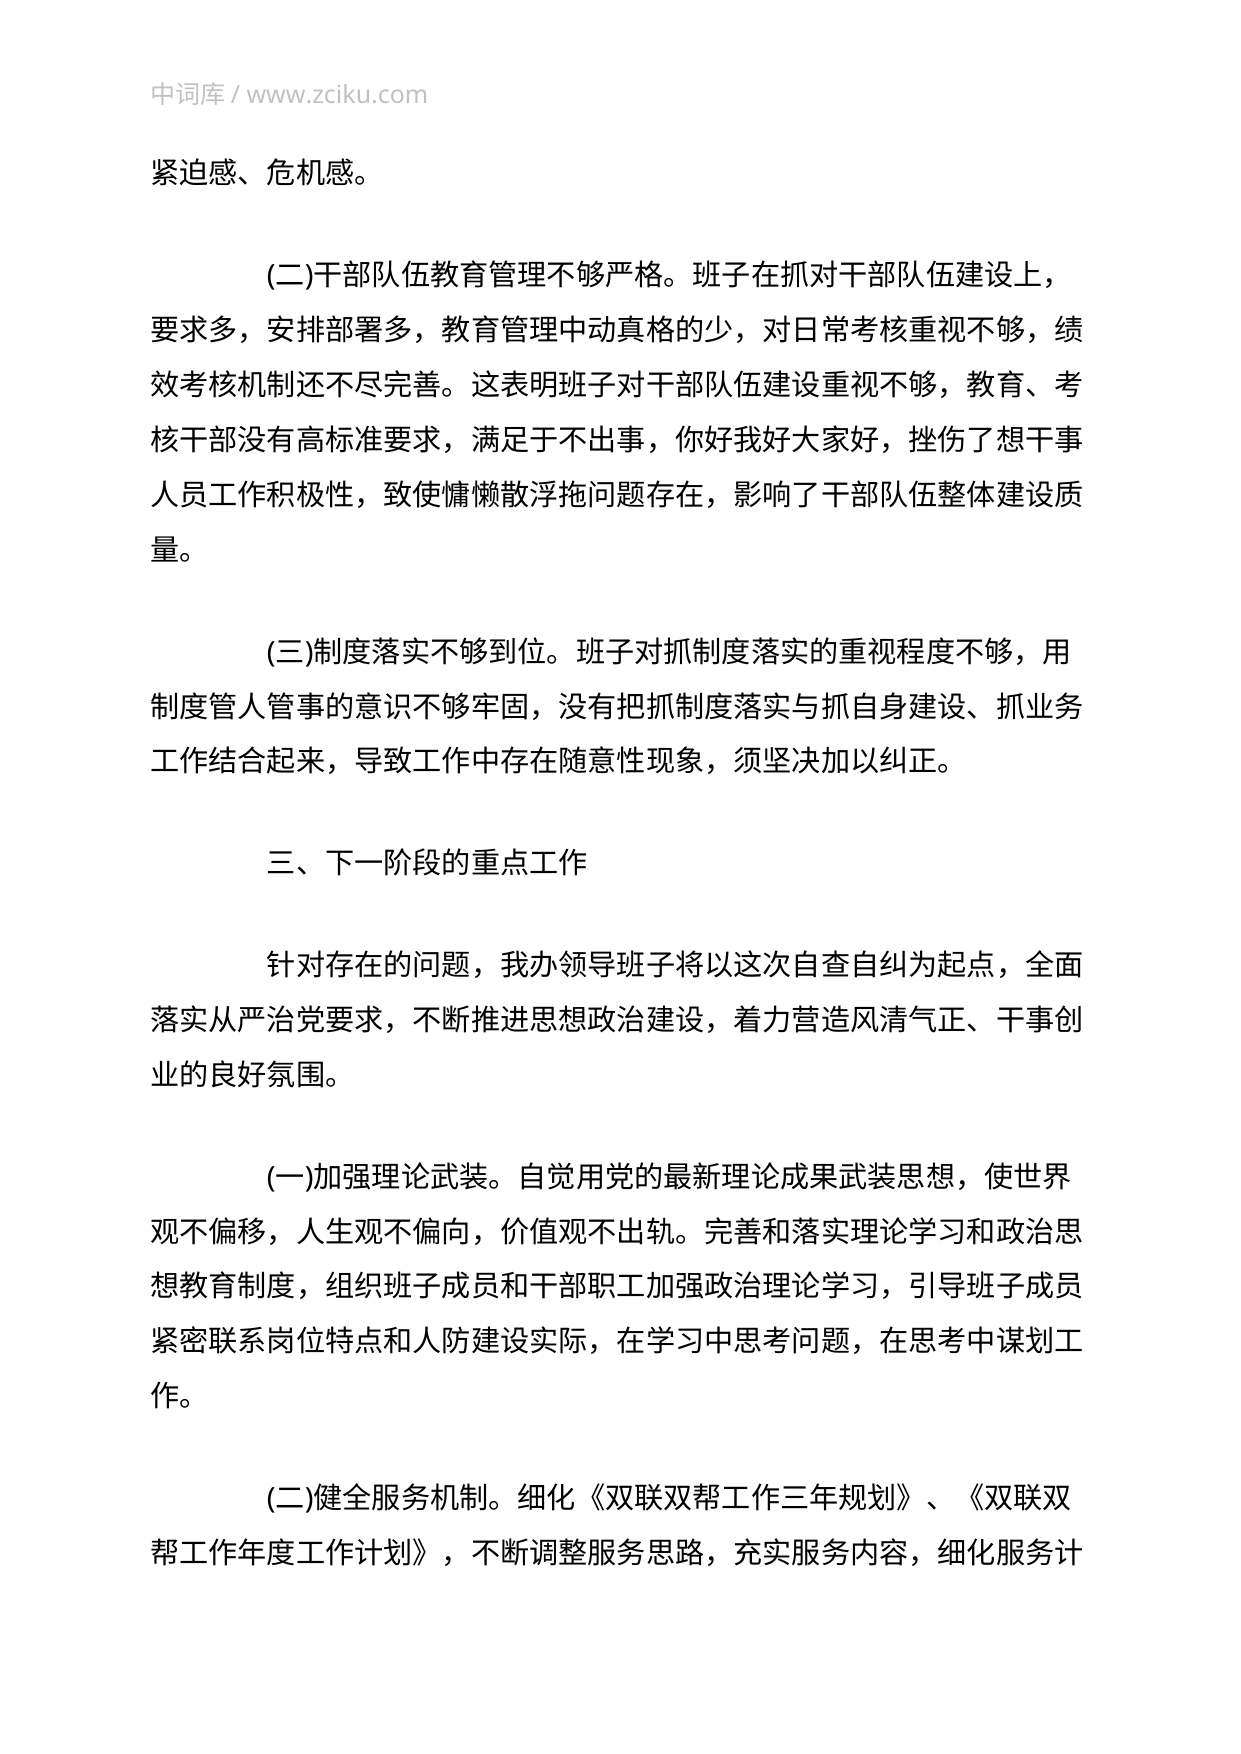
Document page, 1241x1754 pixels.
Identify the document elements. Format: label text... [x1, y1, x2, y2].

text 针对存在的问题，我办领导班子将以这次自查自纠为起点，全面落实从严治党要求，不断推进思想政治建设，着力营造风清气正、干事创业的良好氛围。 [150, 942, 1090, 1094]
text (二)干部队伍教育管理不够严格。班子在抓对干部队伍建设上，要求多，安排部署多，教育管理中动真格的少，对日常考核重视不够，绩效考核机制还不尽完善。这表明班子对干部队伍建设重视不够，教育、考核干部没有高标准要求，满足于不出事，你好我好大家好，挫伤了想干事人员工作积极性，致使慵懒散浮拖问题存在，影响了干部队伍整体建设质量。 [150, 252, 1090, 569]
text (三)制度落实不够到位。班子对抓制度落实的重视程度不够，用制度管人管事的意识不够牢固，没有把抓制度落实与抓自身建设、抓业务工作结合起来，导致工作中存在随意性现象，须坚决加以纠正。 [150, 628, 1090, 780]
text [150, 1474, 1090, 1572]
text 三、下一阶段的重点工作 [150, 840, 1090, 882]
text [150, 150, 1090, 192]
text (一)加强理论武装。自觉用党的最新理论成果武装思想，使世界观不偏移，人生观不偏向，价值观不出轨。完善和落实理论学习和政治思想教育制度，组织班子成员和干部职工加强政治理论学习，引导班子成员紧密联系岗位特点和人防建设实际，在学习中思考问题，在思考中谋划工作。 [150, 1153, 1090, 1415]
